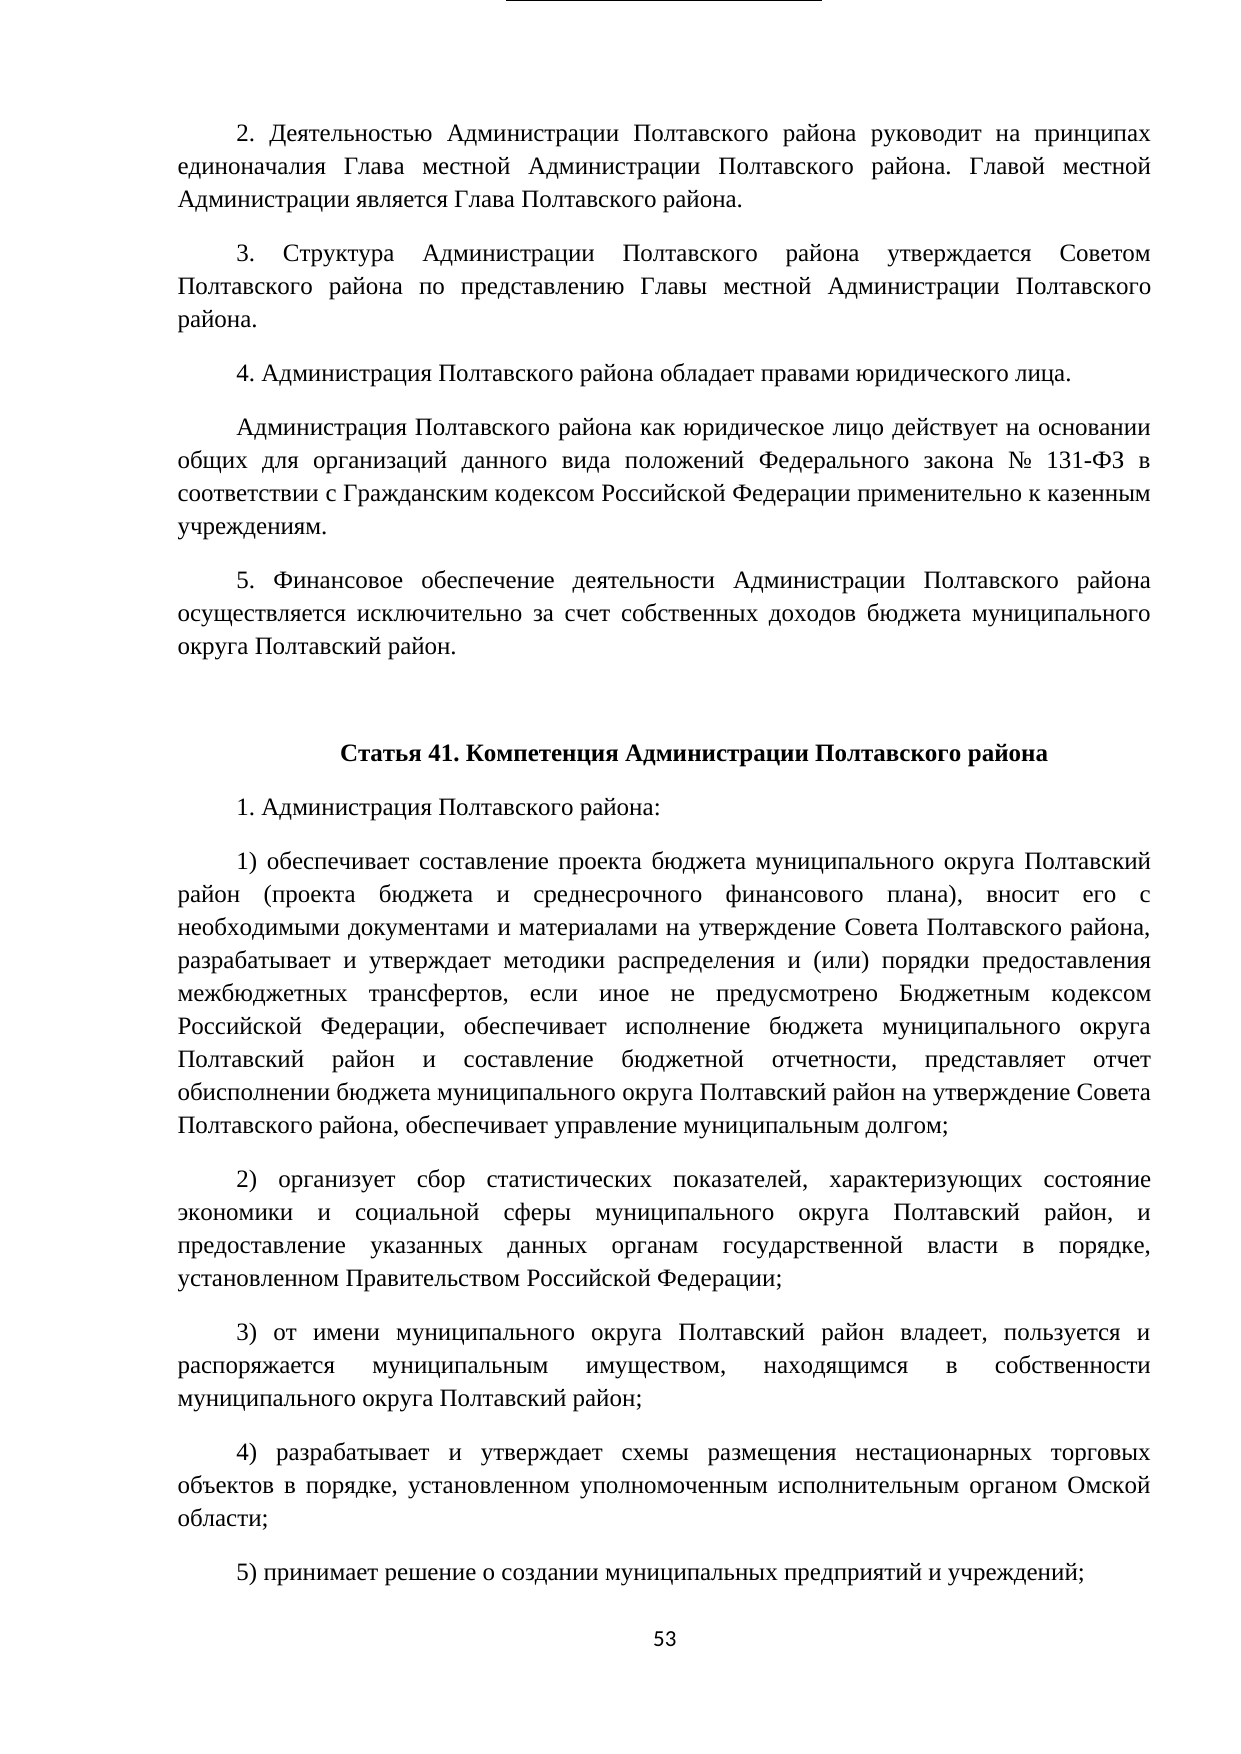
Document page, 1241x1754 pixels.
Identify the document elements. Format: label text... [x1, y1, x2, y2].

text 2) организует сбор статистических показателей, характеризующих состояние экономики и социальной сферы муниципального округа Полтавский район, и предоставление указанных данных органам государственной власти в порядке, установленном Правительством Российской Федерации; [177, 1164, 1152, 1292]
text 2. Деятельностью Администрации Полтавского района руководит на принципах единоначалия Глава местной Администрации Полтавского района. Главой местной Администрации является Глава Полтавского района. [177, 180, 1152, 213]
text 4) разрабатывает и утверждает схемы размещения нестационарных торговых объектов в порядке, установленном уполномоченным исполнительным органом Омской области; [177, 1437, 1152, 1532]
text 5) принимает решение о создании муниципальных предприятий и учреждений; [177, 1557, 1152, 1586]
text 5. Финансовое обеспечение деятельности Администрации Полтавского района осуществляется исключительно за счет собственных доходов бюджета муниципального округа Полтавский район. [177, 565, 1152, 659]
text 3. Структура Администрации Полтавского района утверждается Советом Полтавского района по представлению Главы местной Администрации Полтавского района. [177, 300, 1152, 333]
text 1) обеспечивает составление проекта бюджета муниципального округа Полтавский район (проекта бюджета и среднесрочного финансового плана), вносит его с необходимыми документами и материалами на утверждение Совета Полтавского района, разрабатывает и утверждает методики распределения и (или) порядки предоставления межбюджетных трансфертов, если иное не предусмотрено Бюджетным кодексом Российской Федерации, обеспечивает исполнение бюджета муниципального округа Полтавский район и составление бюджетной отчетности, представляет отчет обисполнении бюджета муниципального округа Полтавский район на утверждение Совета Полтавского района, обеспечивает управление муниципальным долгом; [177, 846, 1152, 1139]
text 2. Деятельностью Администрации Полтавского района руководит на принципах единоначалия Глава местной Администрации Полтавского района. Главой местной Администрации является Глава Полтавского района. [177, 118, 1152, 151]
text 3. Структура Администрации Полтавского района утверждается Советом Полтавского района по представлению Главы местной Администрации Полтавского района. [177, 238, 1152, 271]
text 3) от имени муниципального округа Полтавский район владеет, пользуется и распоряжается муниципальным имуществом, находящимся в собственности муниципального округа Полтавский район; [177, 1317, 1152, 1412]
text Администрация Полтавского района как юридическое лицо действует на основании общих для организаций данного вида положений Федерального закона № 131-ФЗ в соответствии с Гражданским кодексом Российской Федерации применительно к казенным учреждениям. [177, 412, 1152, 539]
text 1. Администрация Полтавского района: [177, 792, 1152, 821]
text Статья 41. Компетенция Администрации Полтавского района [177, 738, 1152, 767]
text 4. Администрация Полтавского района обладает правами юридического лица. [177, 358, 1152, 387]
